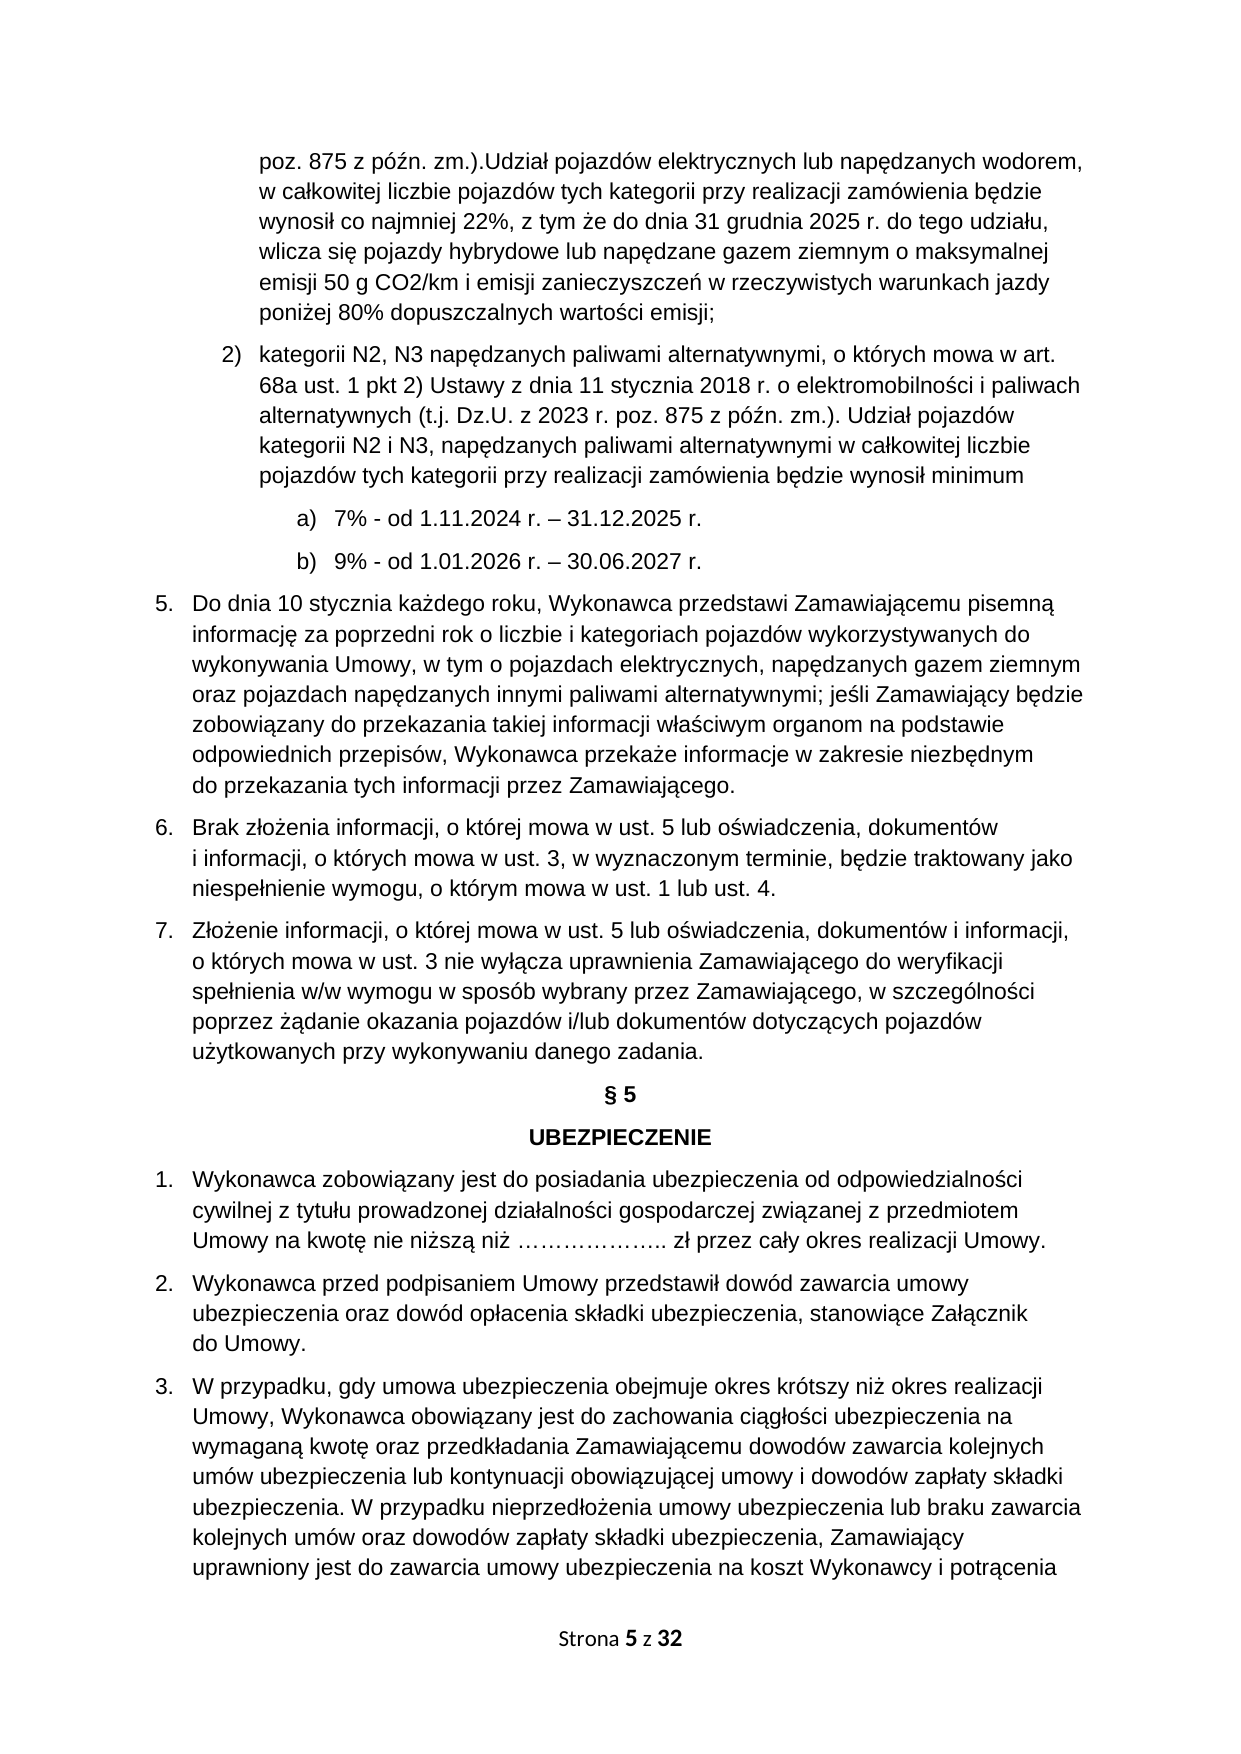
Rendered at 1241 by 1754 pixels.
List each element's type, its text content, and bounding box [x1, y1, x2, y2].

text § 5 [148, 1081, 1093, 1107]
list Wykonawca zobowiązany jest do posiadania ubezpieczenia od odpowiedzialności cywilnej z tytułu prowadzonej działalności gospodarczej związanej z przedmiotem Umowy na kwotę nie niższą niż ……………….. zł przez cały okres realizacji Umowy. [155, 1166, 1086, 1253]
list Wykonawca przed podpisaniem Umowy przedstawił dowód zawarcia umowy ubezpieczenia oraz dowód opłacenia składki ubezpieczenia, stanowiące Załącznik do Umowy. [155, 1269, 1086, 1356]
list Brak złożenia informacji, o której mowa w ust. 5 lub oświadczenia, dokumentów i informacji, o których mowa w ust. 3, w wyznaczonym terminie, będzie traktowany jako niespełnienie wymogu, o którym mowa w ust. 1 lub ust. 4. [155, 814, 1093, 901]
list 7% - od 1.11.2024 r. – 31.12.2025 r. [296, 505, 1093, 531]
text UBEZPIECZENIE [148, 1124, 1093, 1150]
list kategorii N2, N3 napędzanych paliwami alternatywnymi, o których mowa w art. 68a ust. 1 pkt 2) Ustawy z dnia 11 stycznia 2018 r. o elektromobilności i paliwach alternatywnych (t.j. Dz.U. z 2023 r. poz. 875 z późn. zm.). Udział pojazdów kategorii N2 i N3, napędzanych paliwami alternatywnymi w całkowitej liczbie pojazdów tych kategorii przy realizacji zamówienia będzie wynosił minimum [221, 341, 1093, 488]
list 9% - od 1.01.2026 r. – 30.06.2027 r. [296, 548, 1093, 574]
list Do dnia 10 stycznia każdego roku, Wykonawca przedstawi Zamawiającemu pisemną informację za poprzedni rok o liczbie i kategoriach pojazdów wykorzystywanych do wykonywania Umowy, w tym o pojazdach elektrycznych, napędzanych gazem ziemnym oraz pojazdach napędzanych innymi paliwami alternatywnymi; jeśli Zamawiający będzie zobowiązany do przekazania takiej informacji właściwym organom na podstawie odpowiednich przepisów, Wykonawca przekaże informacje w zakresie niezbędnym do przekazania tych informacji przez Zamawiającego. [155, 590, 1093, 798]
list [155, 1373, 1086, 1580]
list Złożenie informacji, o której mowa w ust. 5 lub oświadczenia, dokumentów i informacji, o których mowa w ust. 3 nie wyłącza uprawnienia Zamawiającego do weryfikacji spełnienia w/w wymogu w sposób wybrany przez Zamawiającego, w szczególności poprzez żądanie okazania pojazdów i/lub dokumentów dotyczących pojazdów użytkowanych przy wykonywaniu danego zadania. [155, 917, 1093, 1064]
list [221, 148, 1093, 325]
